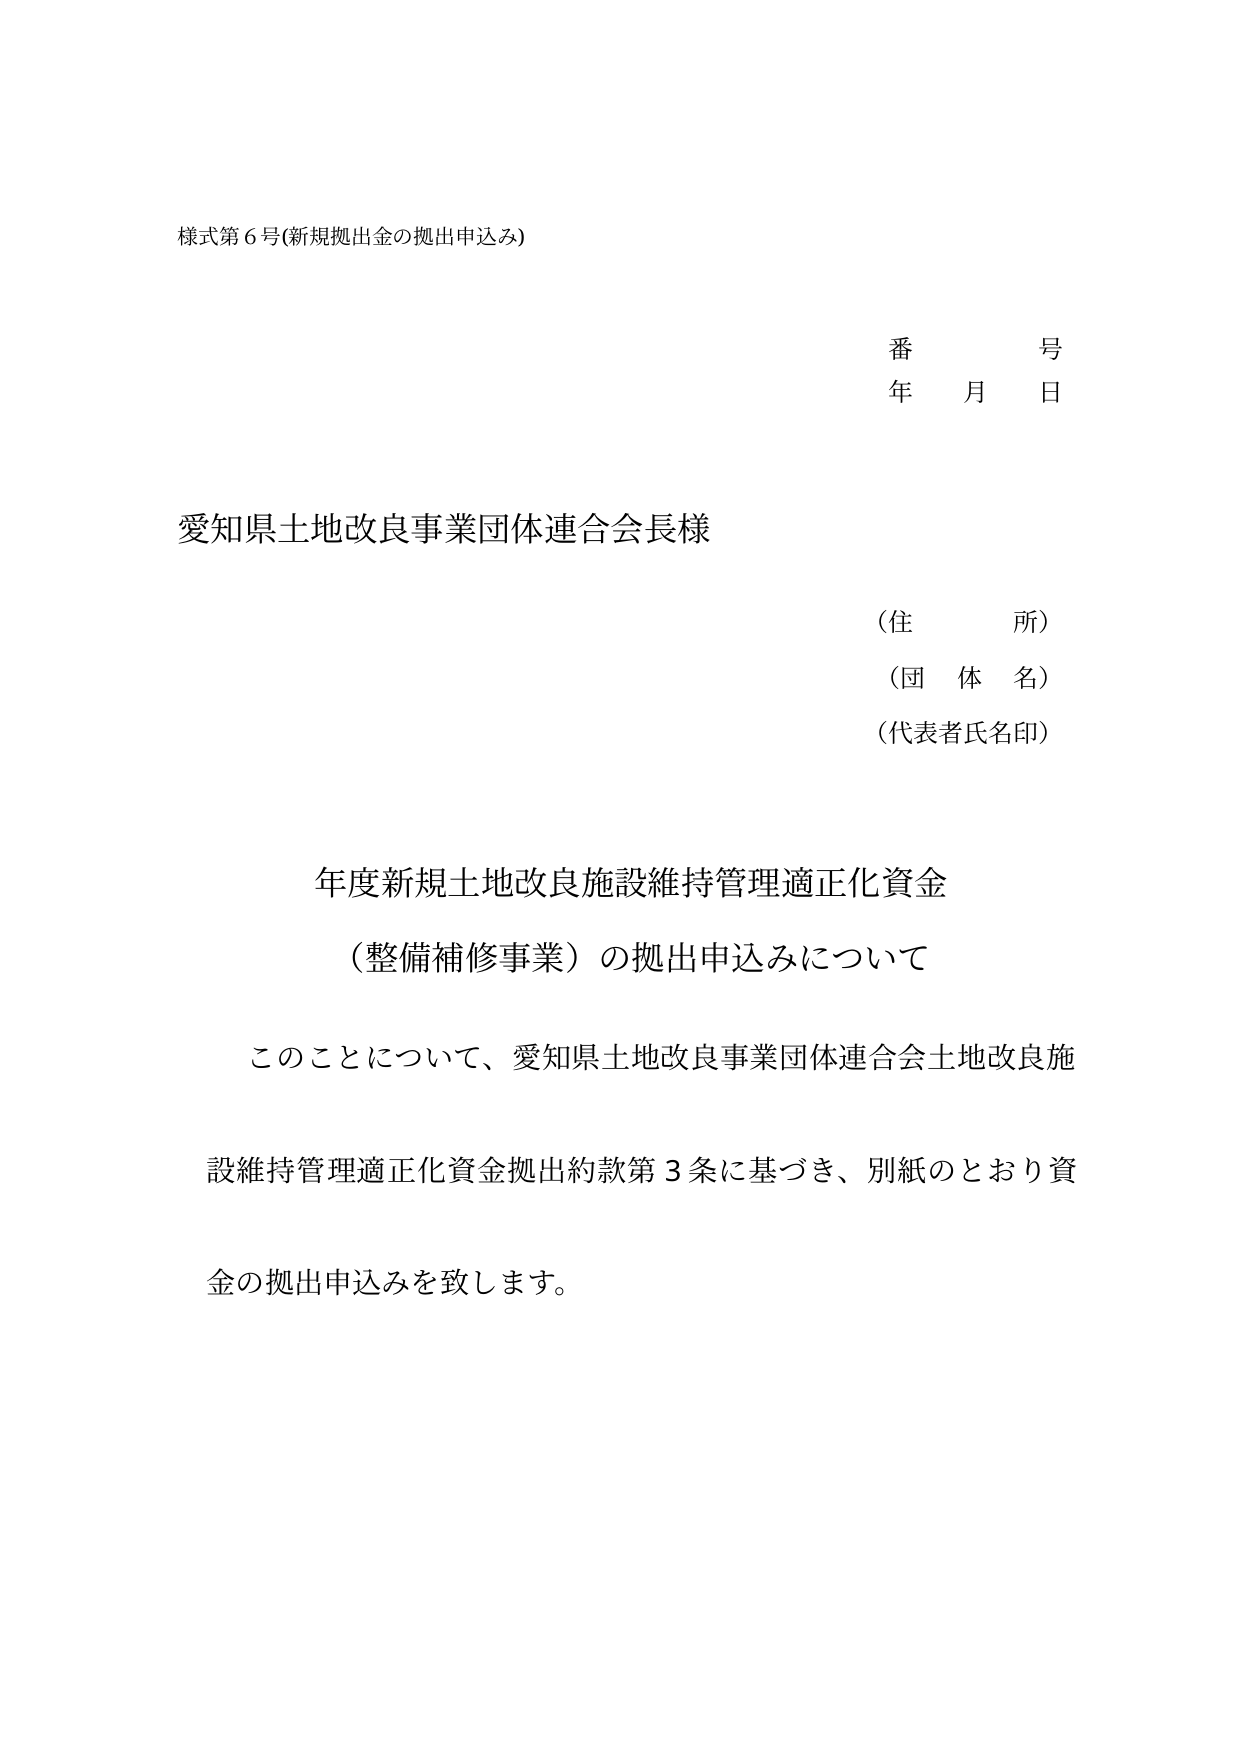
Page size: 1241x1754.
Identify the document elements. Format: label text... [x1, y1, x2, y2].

text （団 体 名） [177, 658, 1063, 695]
text 愛知県土地改良事業団体連合会長様 [177, 490, 1063, 565]
text 番 号 [177, 329, 1063, 367]
text 様式第６号(新規拠出金の拠出申込み) [177, 217, 1063, 254]
text （整備補修事業）の拠出申込みについて [199, 919, 1063, 994]
text このことについて、愛知県土地改良事業団体連合会土地改良施設維持管理適正化資金拠出約款第3条に基づき、別紙のとおり資金の拠出申込みを致します。 [206, 1019, 1078, 1319]
text （代表者氏名印） [177, 713, 1063, 751]
text 年 月 日 [177, 372, 1063, 409]
text （住 所） [177, 602, 1063, 640]
text 年度新規土地改良施設維持管理適正化資金 [199, 844, 1063, 919]
